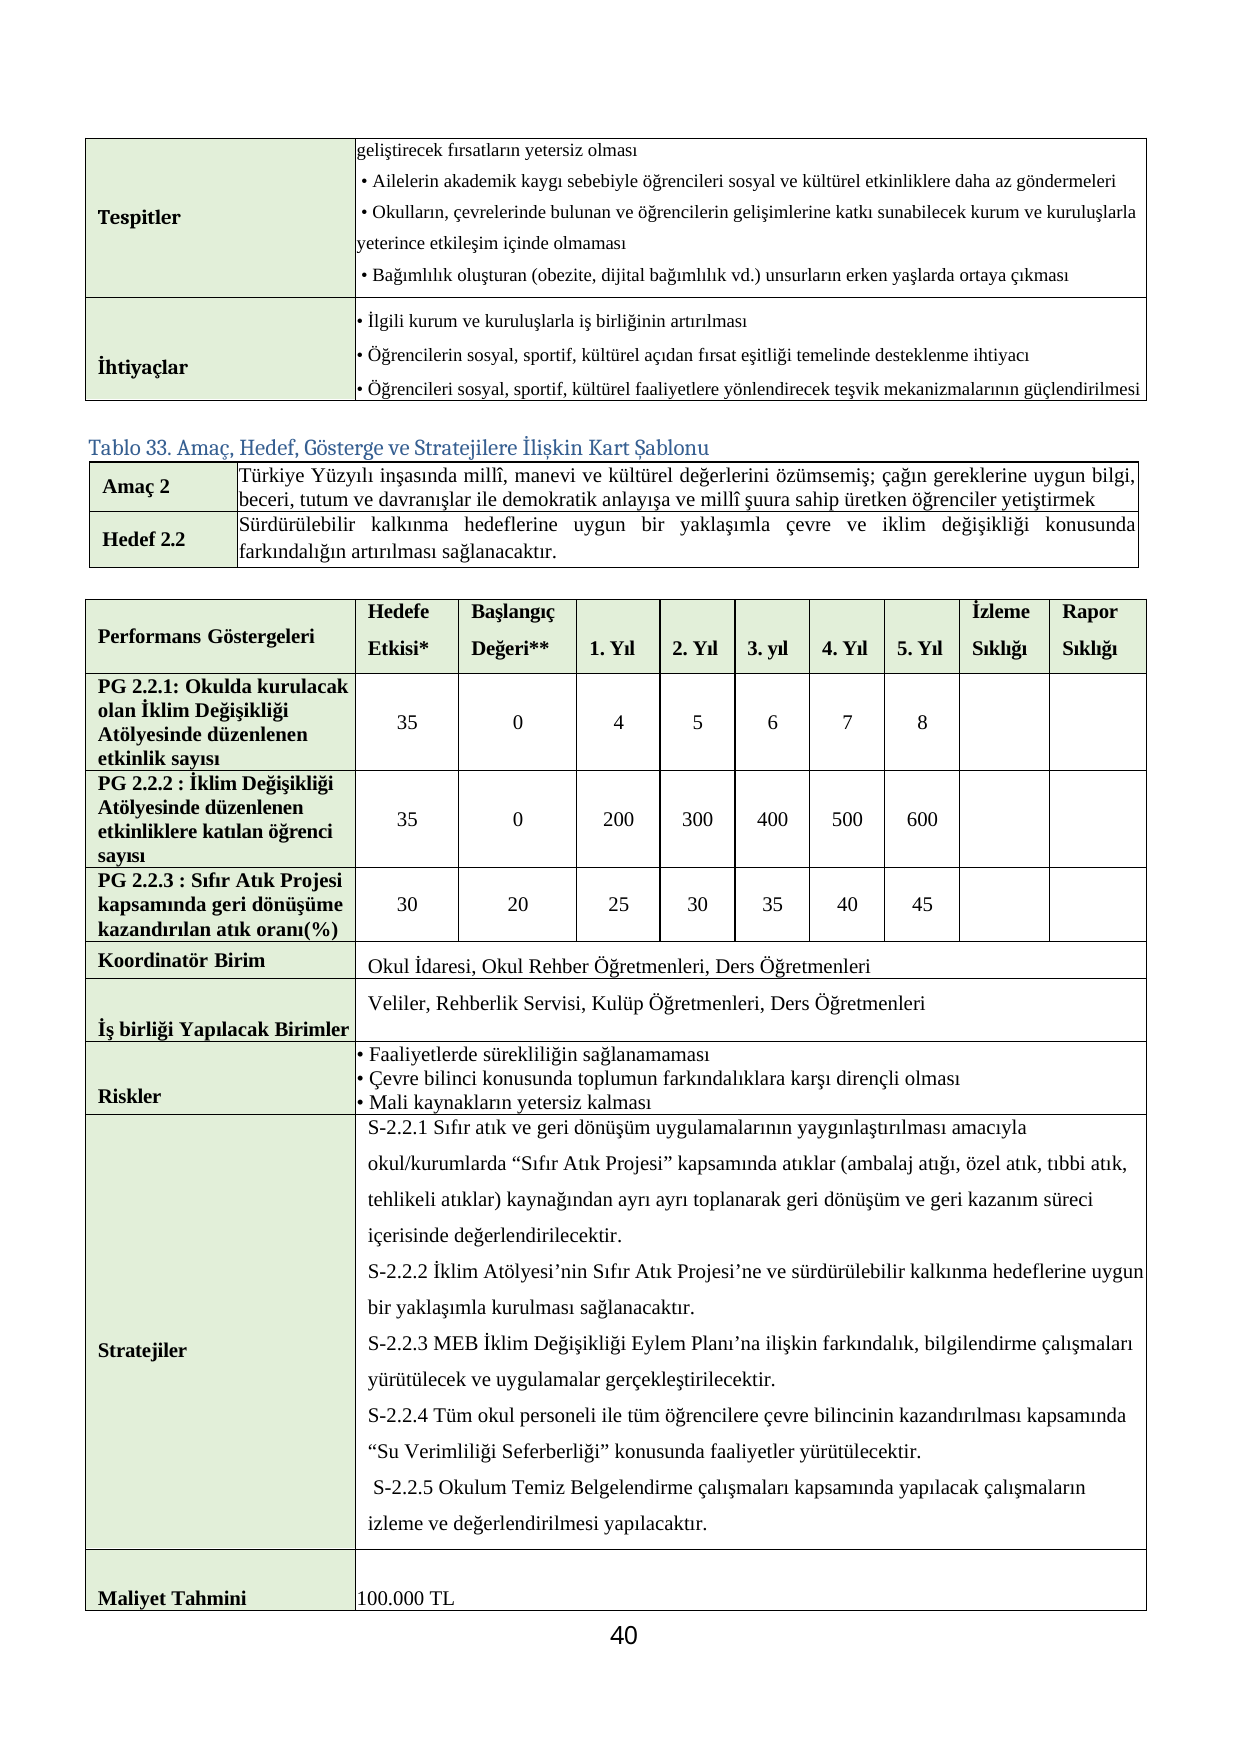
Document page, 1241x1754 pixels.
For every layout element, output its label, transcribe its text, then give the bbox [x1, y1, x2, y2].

table_cell İhtiyaçlar [86, 298, 355, 399]
table_cell 300 [661, 771, 734, 867]
table_cell 7 [810, 674, 884, 770]
subtitle Tablo 33. Amaç, Hedef, Gösterge ve Stratejilere İlişkin Kart Şablonu [48, 435, 1198, 461]
table_cell 500 [810, 771, 884, 867]
table_cell 200 [577, 771, 659, 867]
table_cell 100.000 TL [356, 1550, 1146, 1610]
table_cell İş birliği Yapılacak Birimler [86, 979, 355, 1041]
table_header 4. Yıl [810, 600, 884, 673]
table_cell 6 [736, 674, 809, 770]
table_cell 30 [661, 868, 734, 941]
table_cell [960, 771, 1049, 867]
table_cell [1050, 771, 1146, 867]
table_cell 30 [356, 868, 458, 941]
table_header Hedefe Etkisi* [356, 600, 458, 673]
table_cell 25 [577, 868, 659, 941]
table_cell Maliyet Tahmini [86, 1550, 355, 1610]
table_cell Hedef 2.2 [90, 512, 237, 567]
table_cell 600 [885, 771, 959, 867]
table_cell Sürdürülebilir kalkınma hedeflerine uygun bir yaklaşımla çevre ve iklim değişikliği konusunda farkındalığın artırılması sağlanacaktır. [238, 512, 1138, 567]
table_header Amaç 2 [90, 463, 237, 511]
table_header İzleme Sıklığı [960, 600, 1049, 673]
table_cell • Faaliyetlerde sürekliliğin sağlanamaması • Çevre bilinci konusunda toplumun farkındalıklara karşı dirençli olması • Mali kaynakların yetersiz kalması [356, 1042, 1146, 1114]
table_cell 20 [459, 868, 576, 941]
table_cell [960, 868, 1049, 941]
table_cell PG 2.2.2 : İklim Değişikliği Atölyesinde düzenlenen etkinliklere katılan öğrenci sayısı [86, 771, 355, 867]
table_cell 0 [459, 771, 576, 867]
table_header 3. yıl [736, 600, 809, 673]
table_cell • İlgili kurum ve kuruluşlarla iş birliğinin artırılması • Öğrencilerin sosyal, sportif, kültürel açıdan fırsat eşitliği temelinde desteklenme ihtiyacı • Öğrencileri sosyal, sportif, kültürel faaliyetlere yönlendirecek teşvik mekanizmalarının güçlendirilmesi [356, 298, 1146, 399]
table_header 2. Yıl [661, 600, 734, 673]
table_cell Veliler, Rehberlik Servisi, Kulüp Öğretmenleri, Ders Öğretmenleri [356, 979, 1146, 1041]
table_cell 8 [885, 674, 959, 770]
table_cell [1050, 868, 1146, 941]
table_header 1. Yıl [577, 600, 659, 673]
table_cell Stratejiler [86, 1115, 355, 1548]
table_cell PG 2.2.1: Okulda kurulacak olan İklim Değişikliği Atölyesinde düzenlenen etkinlik sayısı [86, 674, 355, 770]
table_cell [960, 674, 1049, 770]
table_cell 35 [356, 771, 458, 867]
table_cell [356, 139, 1146, 297]
table_cell Riskler [86, 1042, 355, 1114]
table_cell [1050, 674, 1146, 770]
table_header Performans Göstergeleri [86, 600, 355, 673]
table_cell 45 [885, 868, 959, 941]
table_cell 40 [810, 868, 884, 941]
table_cell 0 [459, 674, 576, 770]
table_header 5. Yıl [885, 600, 959, 673]
table_cell 5 [661, 674, 734, 770]
table_cell Tespitler [86, 139, 355, 297]
table_cell 35 [736, 868, 809, 941]
table_cell PG 2.2.3 : Sıfır Atık Projesi kapsamında geri dönüşüme kazandırılan atık oranı(%) [86, 868, 355, 941]
table_header Başlangıç Değeri** [459, 600, 576, 673]
table_cell 35 [356, 674, 458, 770]
table_header Türkiye Yüzyılı inşasında millî, manevi ve kültürel değerlerini özümsemiş; çağın gereklerine uygun bilgi, beceri, tutum ve davranışlar ile demokratik anlayışa ve millî şuura sahip üretken öğrenciler yetiştirmek [238, 463, 1138, 511]
table_cell S-2.2.1 Sıfır atık ve geri dönüşüm uygulamalarının yaygınlaştırılması amacıyla okul/kurumlarda “Sıfır Atık Projesi” kapsamında atıklar (ambalaj atığı, özel atık, tıbbi atık, tehlikeli atıklar) kaynağından ayrı ayrı toplanarak geri dönüşüm ve geri kazanım süreci içerisinde değerlendirilecektir. S-2.2.2 İklim Atölyesi’nin Sıfır Atık Projesi’ne ve sürdürülebilir kalkınma hedeflerine uygun bir yaklaşımla kurulması sağlanacaktır. S-2.2.3 MEB İklim Değişikliği Eylem Planı’na ilişkin farkındalık, bilgilendirme çalışmaları yürütülecek ve uygulamalar gerçekleştirilecektir. S-2.2.4 Tüm okul personeli ile tüm öğrencilere çevre bilincinin kazandırılması kapsamında “Su Verimliliği Seferberliği” konusunda faaliyetler yürütülecektir. S-2.2.5 Okulum Temiz Belgelendirme çalışmaları kapsamında yapılacak çalışmaların izleme ve değerlendirilmesi yapılacaktır. [356, 1115, 1146, 1548]
table_cell Koordinatör Birim [86, 942, 355, 978]
table_cell Okul İdaresi, Okul Rehber Öğretmenleri, Ders Öğretmenleri [356, 942, 1146, 978]
table_cell 4 [577, 674, 659, 770]
table_cell 400 [736, 771, 809, 867]
table_header Rapor Sıklığı [1050, 600, 1146, 673]
